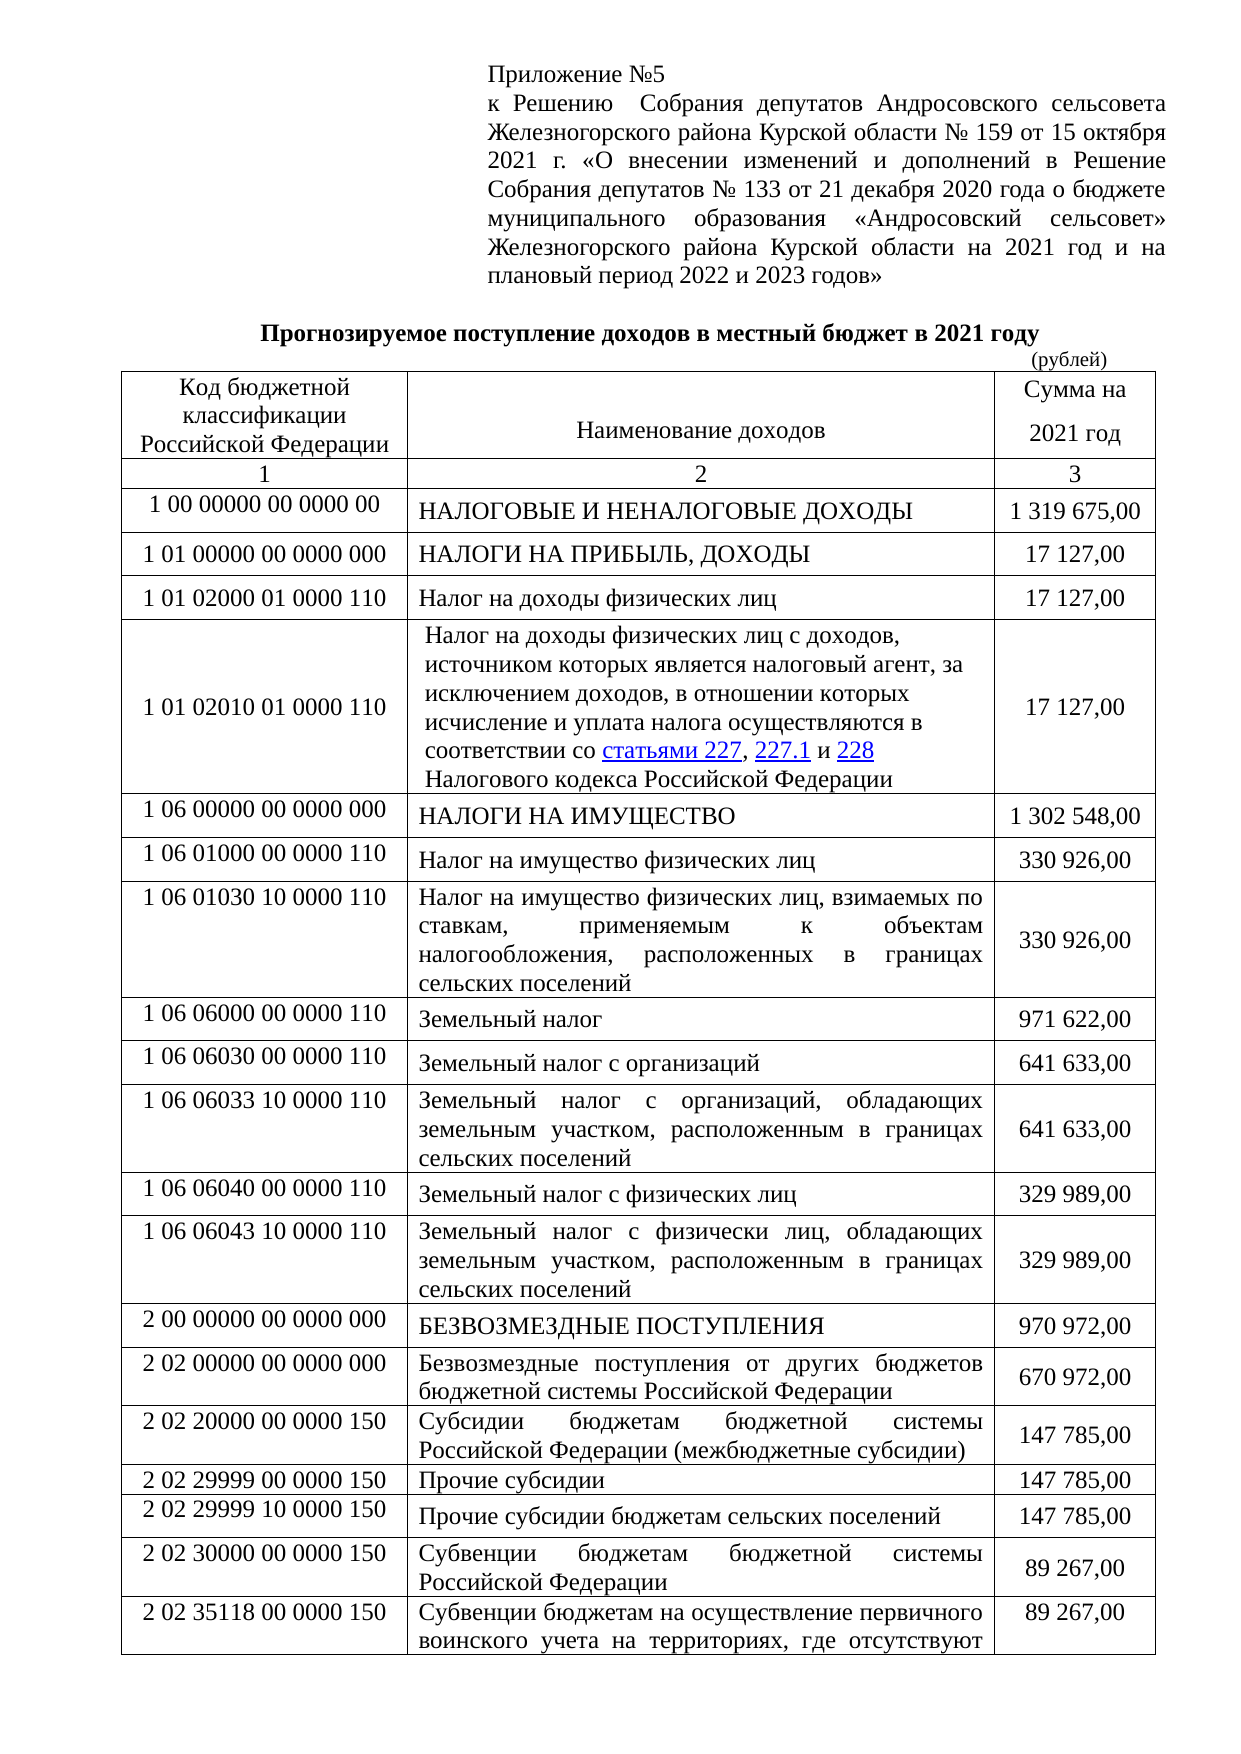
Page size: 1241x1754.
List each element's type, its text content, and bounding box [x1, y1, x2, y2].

table_cell 1 06 06040 00 0000 110 [122, 1173, 407, 1215]
table_cell 2 02 29999 00 0000 150 [122, 1465, 407, 1493]
table_cell Налог на доходы физических лиц [408, 576, 994, 619]
table_cell 1 [122, 459, 407, 488]
table_cell НАЛОГОВЫЕ И НЕНАЛОГОВЫЕ ДОХОДЫ [408, 489, 994, 532]
table_cell Субсидии бюджетам бюджетной системы Российской Федерации (межбюджетные субсидии) [408, 1406, 994, 1464]
table_cell 3 [995, 459, 1155, 488]
table_cell 670 972,00 [995, 1348, 1155, 1405]
table_cell Налог на доходы физических лиц с доходов, источником которых является налоговый агент, за исключением доходов, в отношении которых исчисление и уплата налога осуществляются в соответствии со статьями 227, 227.1 и 228 Налогового кодекса Российской Федерации [408, 620, 994, 793]
text Прогнозируемое поступление доходов в местный бюджет в 2021 году [133, 318, 1167, 347]
table_cell Налог на имущество физических лиц [408, 838, 994, 881]
table_header Наименование доходов [408, 372, 994, 458]
table_cell 89 267,00 [995, 1538, 1155, 1596]
table_cell БЕЗВОЗМЕЗДНЫЕ ПОСТУПЛЕНИЯ [408, 1304, 994, 1347]
table_cell 2 00 00000 00 0000 000 [122, 1304, 407, 1347]
table_cell Налог на имущество физических лиц, взимаемых по ставкам, применяемым к объектам налогообложения, расположенных в границах сельских поселений [408, 882, 994, 997]
table_cell 1 01 02010 01 0000 110 [122, 620, 407, 793]
table_cell 330 926,00 [995, 838, 1155, 881]
table_cell 970 972,00 [995, 1304, 1155, 1347]
table_cell Земельный налог с физических лиц [408, 1173, 994, 1215]
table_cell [122, 1597, 407, 1654]
table_cell 1 06 06000 00 0000 110 [122, 998, 407, 1040]
table_cell 1 01 02000 01 0000 110 [122, 576, 407, 619]
table_cell Безвозмездные поступления от других бюджетов бюджетной системы Российской Федерации [408, 1348, 994, 1405]
table_cell 2 02 30000 00 0000 150 [122, 1538, 407, 1596]
table_cell 147 785,00 [995, 1495, 1155, 1537]
table_cell 17 127,00 [995, 533, 1155, 575]
table_cell 641 633,00 [995, 1085, 1155, 1172]
table_cell Прочие субсидии бюджетам сельских поселений [408, 1495, 994, 1537]
table_cell 1 302 548,00 [995, 794, 1155, 837]
table_cell 329 989,00 [995, 1216, 1155, 1303]
table_cell НАЛОГИ НА ИМУЩЕСТВО [408, 794, 994, 837]
table_cell 2 [408, 459, 994, 488]
table_cell 1 319 675,00 [995, 489, 1155, 532]
table_cell 330 926,00 [995, 882, 1155, 997]
table_cell 1 06 00000 00 0000 000 [122, 794, 407, 837]
table_cell 1 01 00000 00 0000 000 [122, 533, 407, 575]
table_cell 17 127,00 [995, 576, 1155, 619]
table_cell 1 06 06043 10 0000 110 [122, 1216, 407, 1303]
table_cell 17 127,00 [995, 620, 1155, 793]
table_cell 641 633,00 [995, 1041, 1155, 1084]
text (рублей) [133, 347, 1167, 371]
table_cell Земельный налог с физически лиц, обладающих земельным участком, расположенным в границах сельских поселений [408, 1216, 994, 1303]
table_header Сумма на [995, 372, 1155, 405]
text Приложение №5 [133, 59, 1167, 88]
table_cell 2 02 29999 10 0000 150 [122, 1495, 407, 1537]
table_cell 147 785,00 [995, 1465, 1155, 1493]
table_cell 1 06 01000 00 0000 110 [122, 838, 407, 881]
text к Решению Собрания депутатов Андросовского сельсовета Железногорского района Курской области № 159 от 15 октября 2021 г. «О внесении изменений и дополнений в Решение Собрания депутатов № 133 от 21 декабря 2020 года о бюджете муниципального образования «Андросовский сельсовет» Железногорского района Курской области на 2021 год и на плановый период 2022 и 2023 годов» [487, 88, 1167, 289]
table_cell Субвенции бюджетам бюджетной системы Российской Федерации [408, 1538, 994, 1596]
table_cell НАЛОГИ НА ПРИБЫЛЬ, ДОХОДЫ [408, 533, 994, 575]
table_cell Земельный налог с организаций, обладающих земельным участком, расположенным в границах сельских поселений [408, 1085, 994, 1172]
table_cell 2021 год [995, 405, 1155, 458]
table_header Код бюджетной классификации Российской Федерации [122, 372, 407, 458]
table_cell 147 785,00 [995, 1406, 1155, 1464]
table_cell Земельный налог [408, 998, 994, 1040]
table_cell Прочие субсидии [408, 1465, 994, 1493]
table_cell 89 267,00 [995, 1597, 1155, 1654]
table_cell 1 06 01030 10 0000 110 [122, 882, 407, 997]
table_cell 1 06 06030 00 0000 110 [122, 1041, 407, 1084]
table_cell 2 02 00000 00 0000 000 [122, 1348, 407, 1405]
table_cell 2 02 20000 00 0000 150 [122, 1406, 407, 1464]
table_cell Земельный налог с организаций [408, 1041, 994, 1084]
table_cell 329 989,00 [995, 1173, 1155, 1215]
table_cell 1 06 06033 10 0000 110 [122, 1085, 407, 1172]
table_cell 971 622,00 [995, 998, 1155, 1040]
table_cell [408, 1597, 994, 1654]
table_cell 1 00 00000 00 0000 00 [122, 489, 407, 532]
